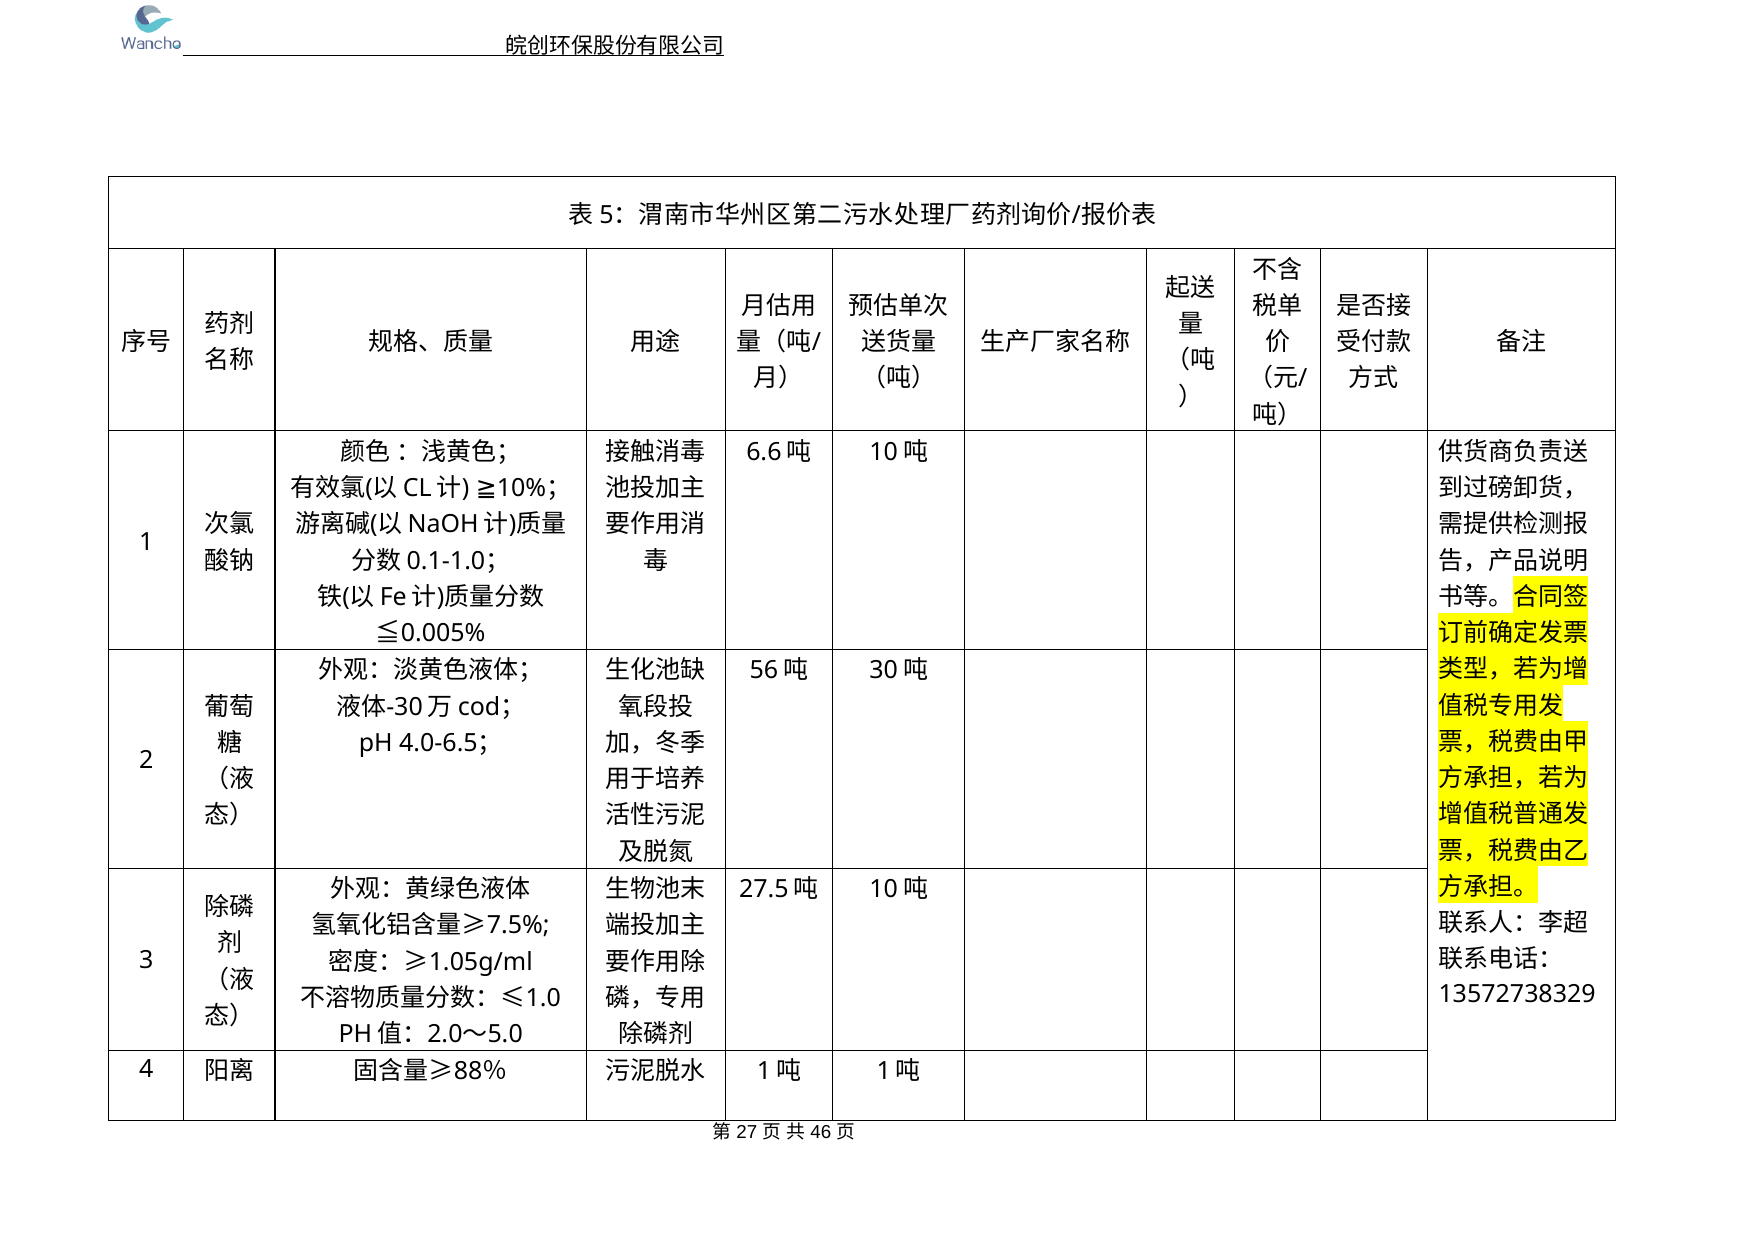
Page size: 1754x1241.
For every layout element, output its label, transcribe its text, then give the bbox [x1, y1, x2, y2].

table_cell 生物池末端投加主要作用除磷，专用除磷剂 [587, 869, 725, 1050]
table_cell 接触消毒池投加主要作用消毒 [587, 431, 725, 649]
table_cell 1 [109, 431, 183, 649]
table_cell [1235, 1051, 1320, 1119]
table_cell 4 [109, 1051, 183, 1119]
table_cell 起送量（吨） [1147, 249, 1234, 430]
table_cell [1321, 650, 1427, 867]
table_cell [1147, 650, 1234, 867]
table_cell [1147, 1051, 1234, 1119]
picture [119, 2, 183, 54]
table_cell 用途 [587, 249, 725, 430]
table_cell [965, 650, 1146, 867]
table_cell 序号 [109, 249, 183, 430]
table_cell 外观：淡黄色液体； 液体-30万cod； pH 4.0-6.5； [276, 650, 586, 867]
table_cell [965, 431, 1146, 649]
table_cell 生化池缺氧段投加，冬季用于培养活性污泥及脱氮 [587, 650, 725, 867]
table_cell [1321, 1051, 1427, 1119]
table_cell 预估单次送货量（吨） [833, 249, 964, 430]
table_cell 10吨 [833, 869, 964, 1050]
table_cell 1吨 [833, 1051, 964, 1119]
table_header 表 5：渭南市华州区第二污水处理厂药剂询价/报价表 [109, 177, 1615, 248]
table_cell 不含税单价（元/吨） [1235, 249, 1320, 430]
table_cell 外观：黄绿色液体 氢氧化铝含量≥7.5%; 密度：≥1.05g/ml 不溶物质量分数：≤1.0 PH值：2.0～5.0 [276, 869, 586, 1050]
table_cell 颜色 ：浅黄色； 有效氯(以CL计) ≧10%； 游离碱(以NaOH计)质量分数 0.1-1.0； 铁(以Fe计)质量分数≦0.005% [276, 431, 586, 649]
table_cell 是否接受付款方式 [1321, 249, 1427, 430]
table_cell 次氯酸钠 [184, 431, 274, 649]
table_cell [1321, 869, 1427, 1050]
table_cell 备注 [1428, 249, 1615, 430]
table_cell 葡萄糖（液态） [184, 650, 274, 867]
table_cell 27.5吨 [726, 869, 832, 1050]
table_cell 规格、质量 [276, 249, 586, 430]
table_cell 6.6吨 [726, 431, 832, 649]
table_cell 56吨 [726, 650, 832, 867]
table_cell 1吨 [726, 1051, 832, 1119]
table_cell 除磷剂（液态） [184, 869, 274, 1050]
table_cell 2 [109, 650, 183, 867]
table_cell 药剂名称 [184, 249, 274, 430]
table_cell 10吨 [833, 431, 964, 649]
table_cell [1235, 869, 1320, 1050]
table_cell 月估用量（吨/月） [726, 249, 832, 430]
table_cell [1235, 431, 1320, 649]
table_cell 生产厂家名称 [965, 249, 1146, 430]
table_cell 供货商负责送到过磅卸货，需提供检测报告，产品说明书等。合同签订前确定发票类型，若为增值税专用发票，税费由甲方承担，若为增值税普通发票，税费由乙方承担。 联系人：李超 联系电话：13572738329 [1428, 431, 1615, 1119]
table_cell [965, 869, 1146, 1050]
table_cell 30吨 [833, 650, 964, 867]
table_cell [1321, 431, 1427, 649]
table_cell 阳离子聚丙烯酰胺 [184, 1051, 274, 1119]
table_cell [1147, 431, 1234, 649]
table_cell 污泥脱水用 [587, 1051, 725, 1119]
table_cell [1235, 650, 1320, 867]
table_cell [1147, 869, 1234, 1050]
table_cell 3 [109, 869, 183, 1050]
table_cell [965, 1051, 1146, 1119]
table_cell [276, 1051, 586, 1119]
